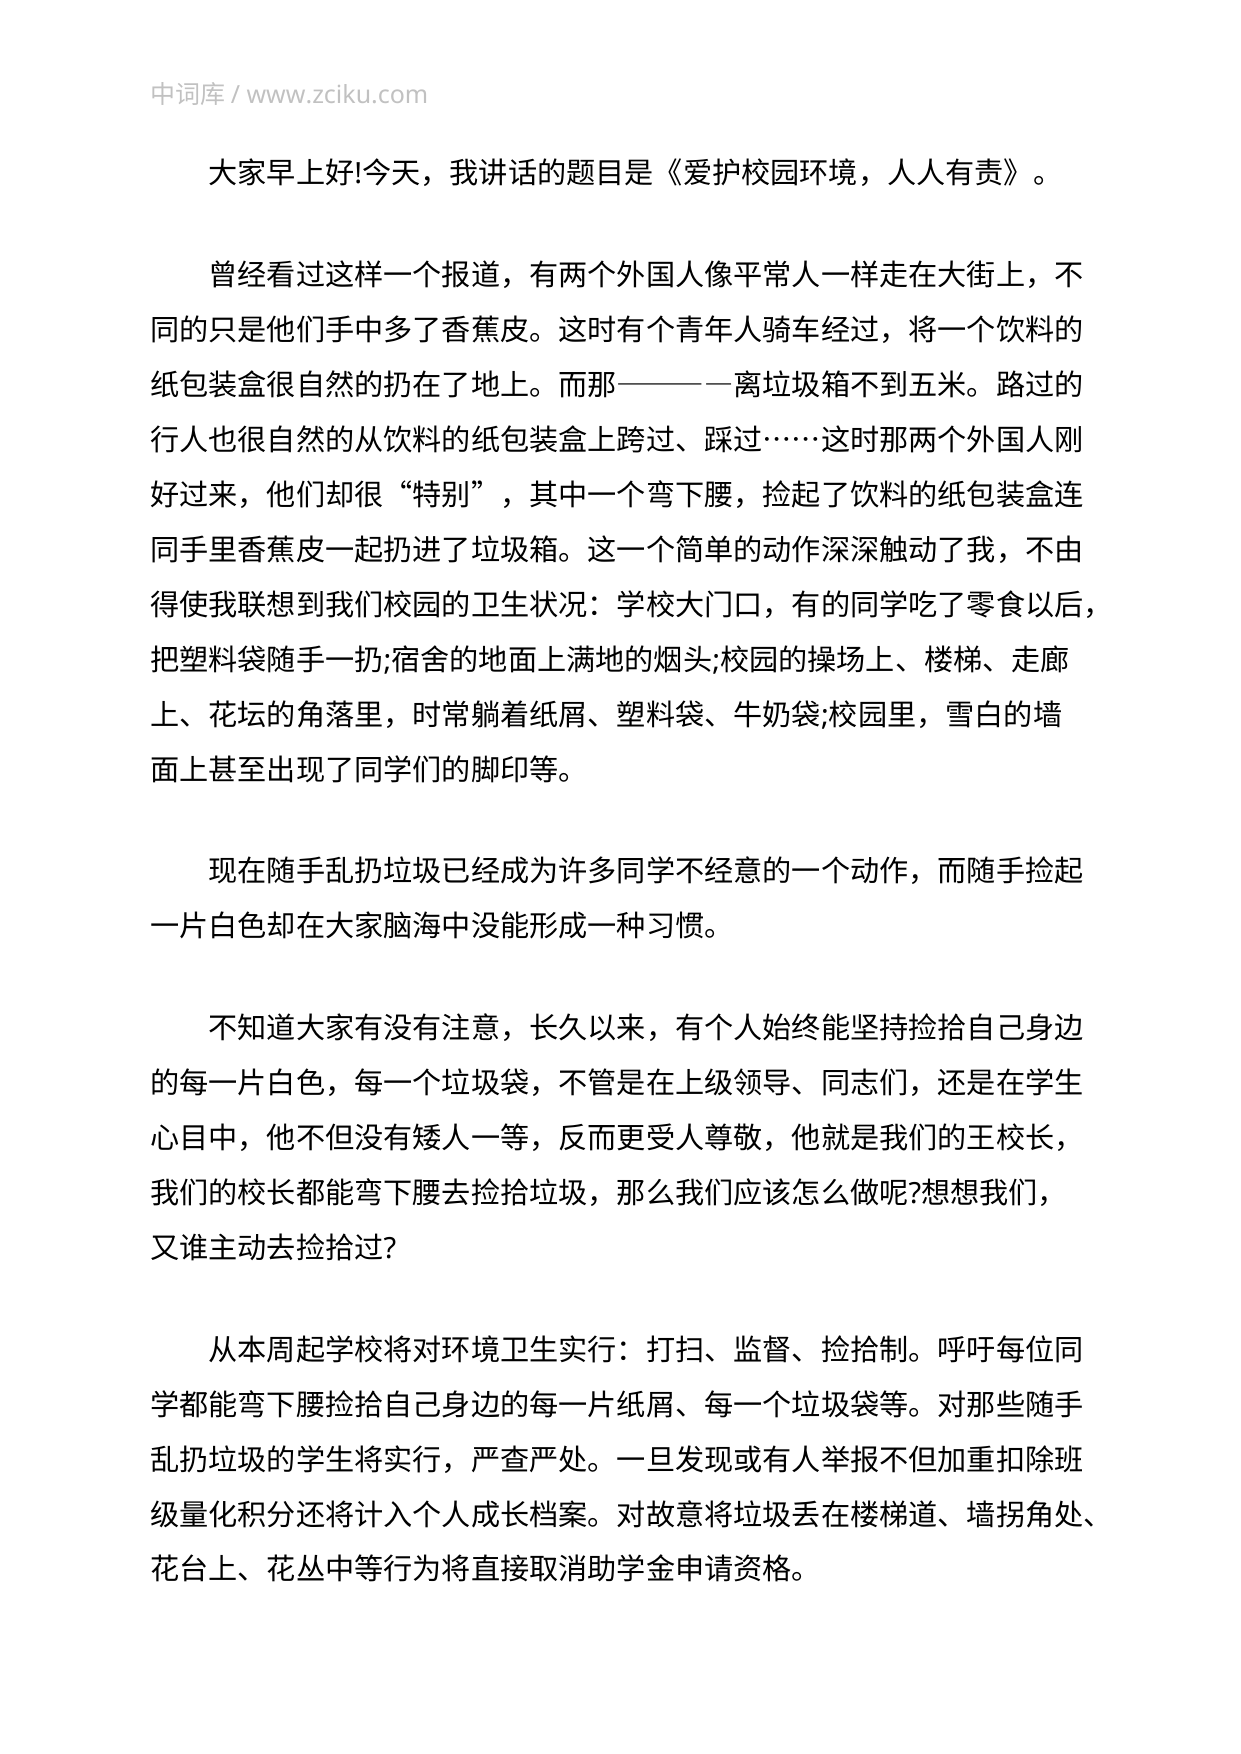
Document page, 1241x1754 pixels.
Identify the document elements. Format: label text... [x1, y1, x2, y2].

text 现在随手乱扔垃圾已经成为许多同学不经意的一个动作，而随手捡起一片白色却在大家脑海中没能形成一种习惯。 [150, 848, 1090, 945]
text 大家早上好!今天，我讲话的题目是《爱护校园环境，人人有责》。 [150, 150, 1090, 192]
text 从本周起学校将对环境卫生实行：打扫、监督、捡拾制。呼吁每位同学都能弯下腰捡拾自己身边的每一片纸屑、每一个垃圾袋等。对那些随手乱扔垃圾的学生将实行，严查严处。一旦发现或有人举报不但加重扣除班级量化积分还将计入个人成长档案。对故意将垃圾丢在楼梯道、墙拐角处、花台上、花丛中等行为将直接取消助学金申请资格。 [150, 1326, 1090, 1588]
text 不知道大家有没有注意，长久以来，有个人始终能坚持捡拾自己身边的每一片白色，每一个垃圾袋，不管是在上级领导、同志们，还是在学生心目中，他不但没有矮人一等，反而更受人尊敬，他就是我们的王校长，我们的校长都能弯下腰去捡拾垃圾，那么我们应该怎么做呢?想想我们，又谁主动去捡拾过? [150, 1005, 1090, 1267]
text 曾经看过这样一个报道，有两个外国人像平常人一样走在大街上，不同的只是他们手中多了香蕉皮。这时有个青年人骑车经过，将一个饮料的纸包装盒很自然的扔在了地上。而那————离垃圾箱不到五米。路过的行人也很自然的从饮料的纸包装盒上跨过、踩过……这时那两个外国人刚好过来，他们却很“特别”，其中一个弯下腰，捡起了饮料的纸包装盒连同手里香蕉皮一起扔进了垃圾箱。这一个简单的动作深深触动了我，不由得使我联想到我们校园的卫生状况：学校大门口，有的同学吃了零食以后，把塑料袋随手一扔;宿舍的地面上满地的烟头;校园的操场上、楼梯、走廊上、花坛的角落里，时常躺着纸屑、塑料袋、牛奶袋;校园里，雪白的墙面上甚至出现了同学们的脚印等。 [150, 252, 1090, 788]
